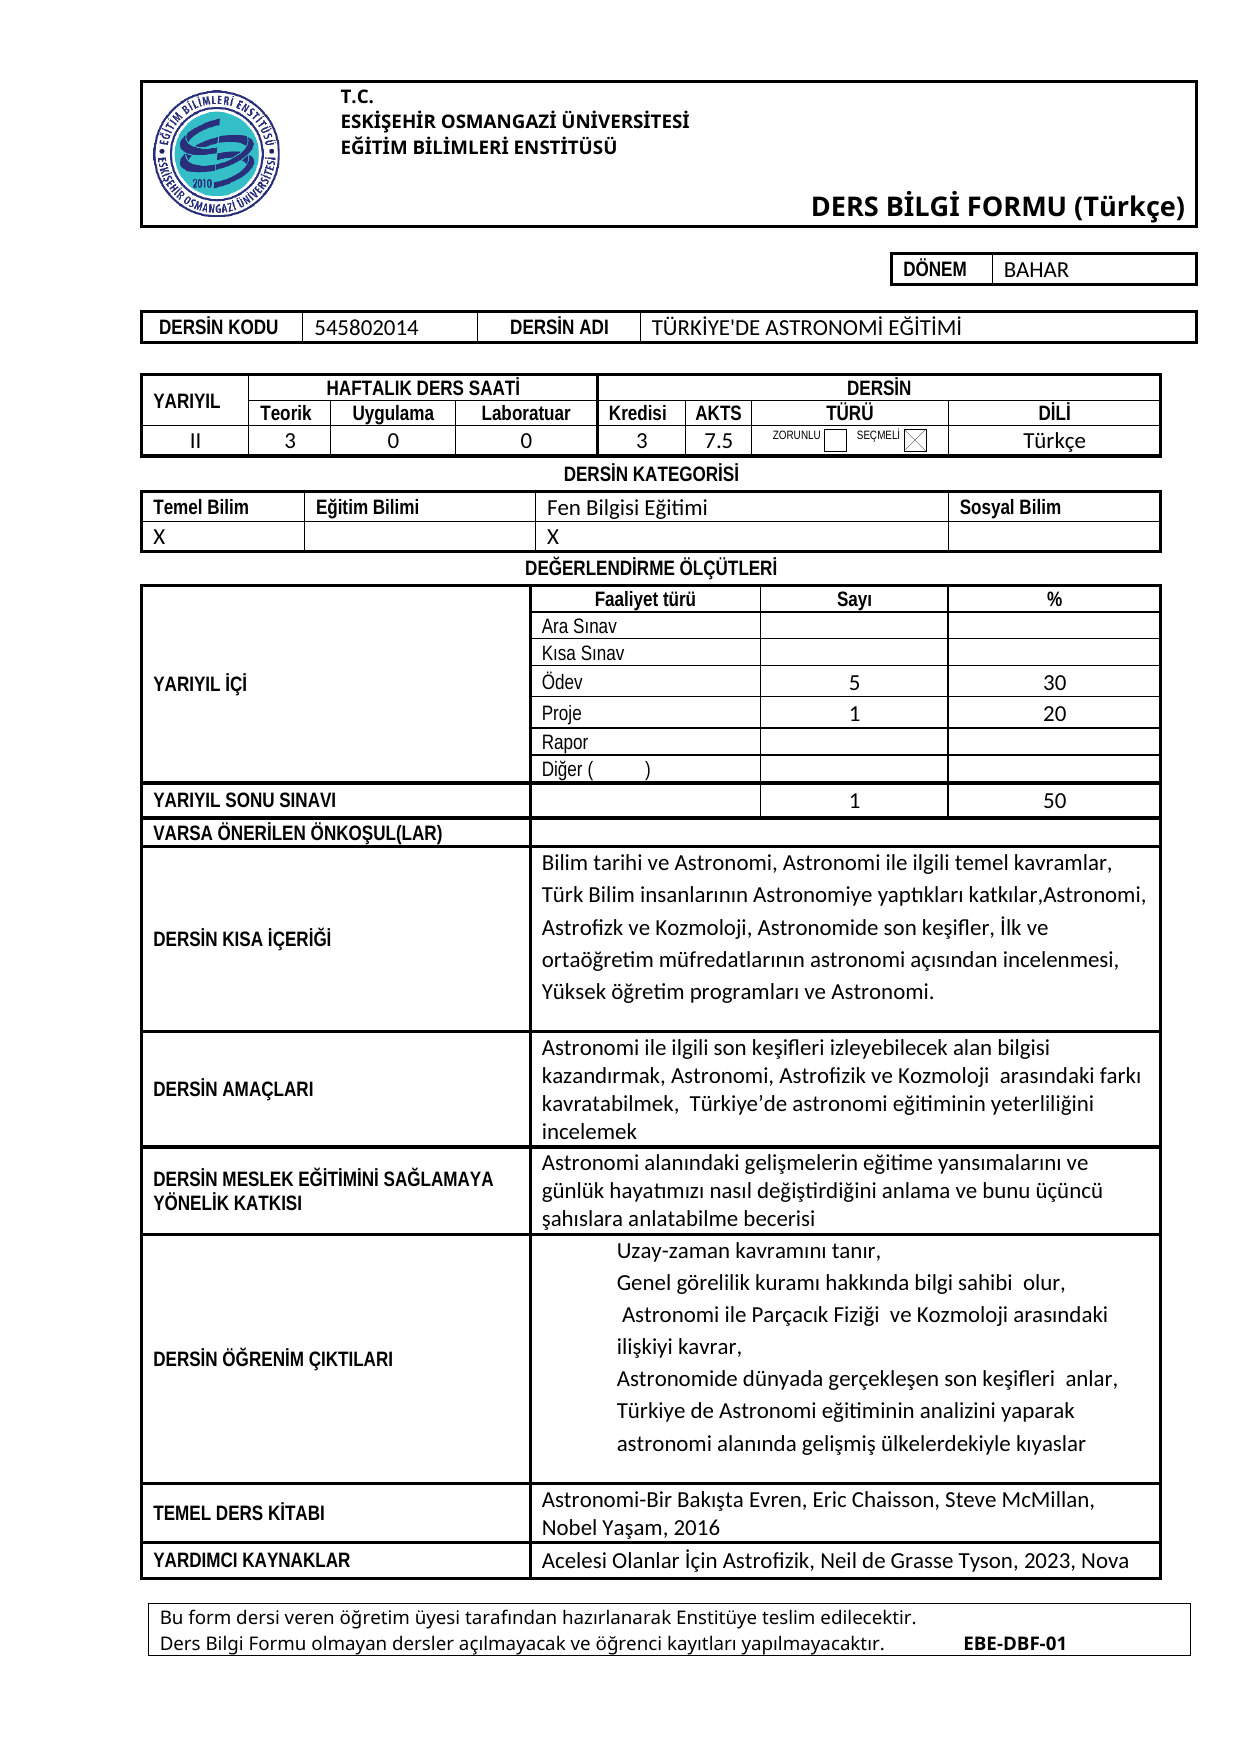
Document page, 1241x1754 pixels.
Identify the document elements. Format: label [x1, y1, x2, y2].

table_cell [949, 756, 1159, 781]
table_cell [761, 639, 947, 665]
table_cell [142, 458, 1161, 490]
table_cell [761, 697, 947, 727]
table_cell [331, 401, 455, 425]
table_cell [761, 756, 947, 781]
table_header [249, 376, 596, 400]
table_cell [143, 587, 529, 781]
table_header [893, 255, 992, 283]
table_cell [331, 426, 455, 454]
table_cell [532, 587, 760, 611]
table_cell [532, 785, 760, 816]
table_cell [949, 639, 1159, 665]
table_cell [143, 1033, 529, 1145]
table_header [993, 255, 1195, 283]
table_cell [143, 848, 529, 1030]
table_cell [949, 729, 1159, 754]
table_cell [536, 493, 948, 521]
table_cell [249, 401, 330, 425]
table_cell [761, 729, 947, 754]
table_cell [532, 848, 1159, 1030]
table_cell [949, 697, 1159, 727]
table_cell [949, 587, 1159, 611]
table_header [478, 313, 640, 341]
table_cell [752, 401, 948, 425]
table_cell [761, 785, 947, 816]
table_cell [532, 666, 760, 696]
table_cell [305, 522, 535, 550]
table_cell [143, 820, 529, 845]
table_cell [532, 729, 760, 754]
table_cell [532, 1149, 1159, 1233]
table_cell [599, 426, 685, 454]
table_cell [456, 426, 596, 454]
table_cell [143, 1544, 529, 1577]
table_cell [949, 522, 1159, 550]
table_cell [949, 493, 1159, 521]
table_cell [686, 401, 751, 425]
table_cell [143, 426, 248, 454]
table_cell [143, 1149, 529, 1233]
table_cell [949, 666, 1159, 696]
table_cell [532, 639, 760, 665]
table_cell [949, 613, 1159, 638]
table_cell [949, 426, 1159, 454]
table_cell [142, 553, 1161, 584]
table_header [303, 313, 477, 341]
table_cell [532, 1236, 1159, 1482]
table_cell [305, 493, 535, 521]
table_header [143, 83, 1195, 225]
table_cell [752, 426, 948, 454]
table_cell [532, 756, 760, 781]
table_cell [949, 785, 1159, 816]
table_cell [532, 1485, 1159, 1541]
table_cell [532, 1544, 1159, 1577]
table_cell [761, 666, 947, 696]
picture [153, 90, 280, 217]
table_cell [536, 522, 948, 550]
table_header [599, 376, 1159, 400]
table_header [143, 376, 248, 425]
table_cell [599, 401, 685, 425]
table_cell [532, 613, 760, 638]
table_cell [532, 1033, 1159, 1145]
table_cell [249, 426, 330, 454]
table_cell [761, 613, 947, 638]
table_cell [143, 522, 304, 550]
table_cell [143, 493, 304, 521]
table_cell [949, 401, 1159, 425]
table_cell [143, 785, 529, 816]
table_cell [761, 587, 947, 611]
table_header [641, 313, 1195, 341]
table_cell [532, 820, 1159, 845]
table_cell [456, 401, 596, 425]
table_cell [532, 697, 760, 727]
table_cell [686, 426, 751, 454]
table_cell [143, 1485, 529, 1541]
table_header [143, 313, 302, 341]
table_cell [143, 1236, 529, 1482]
